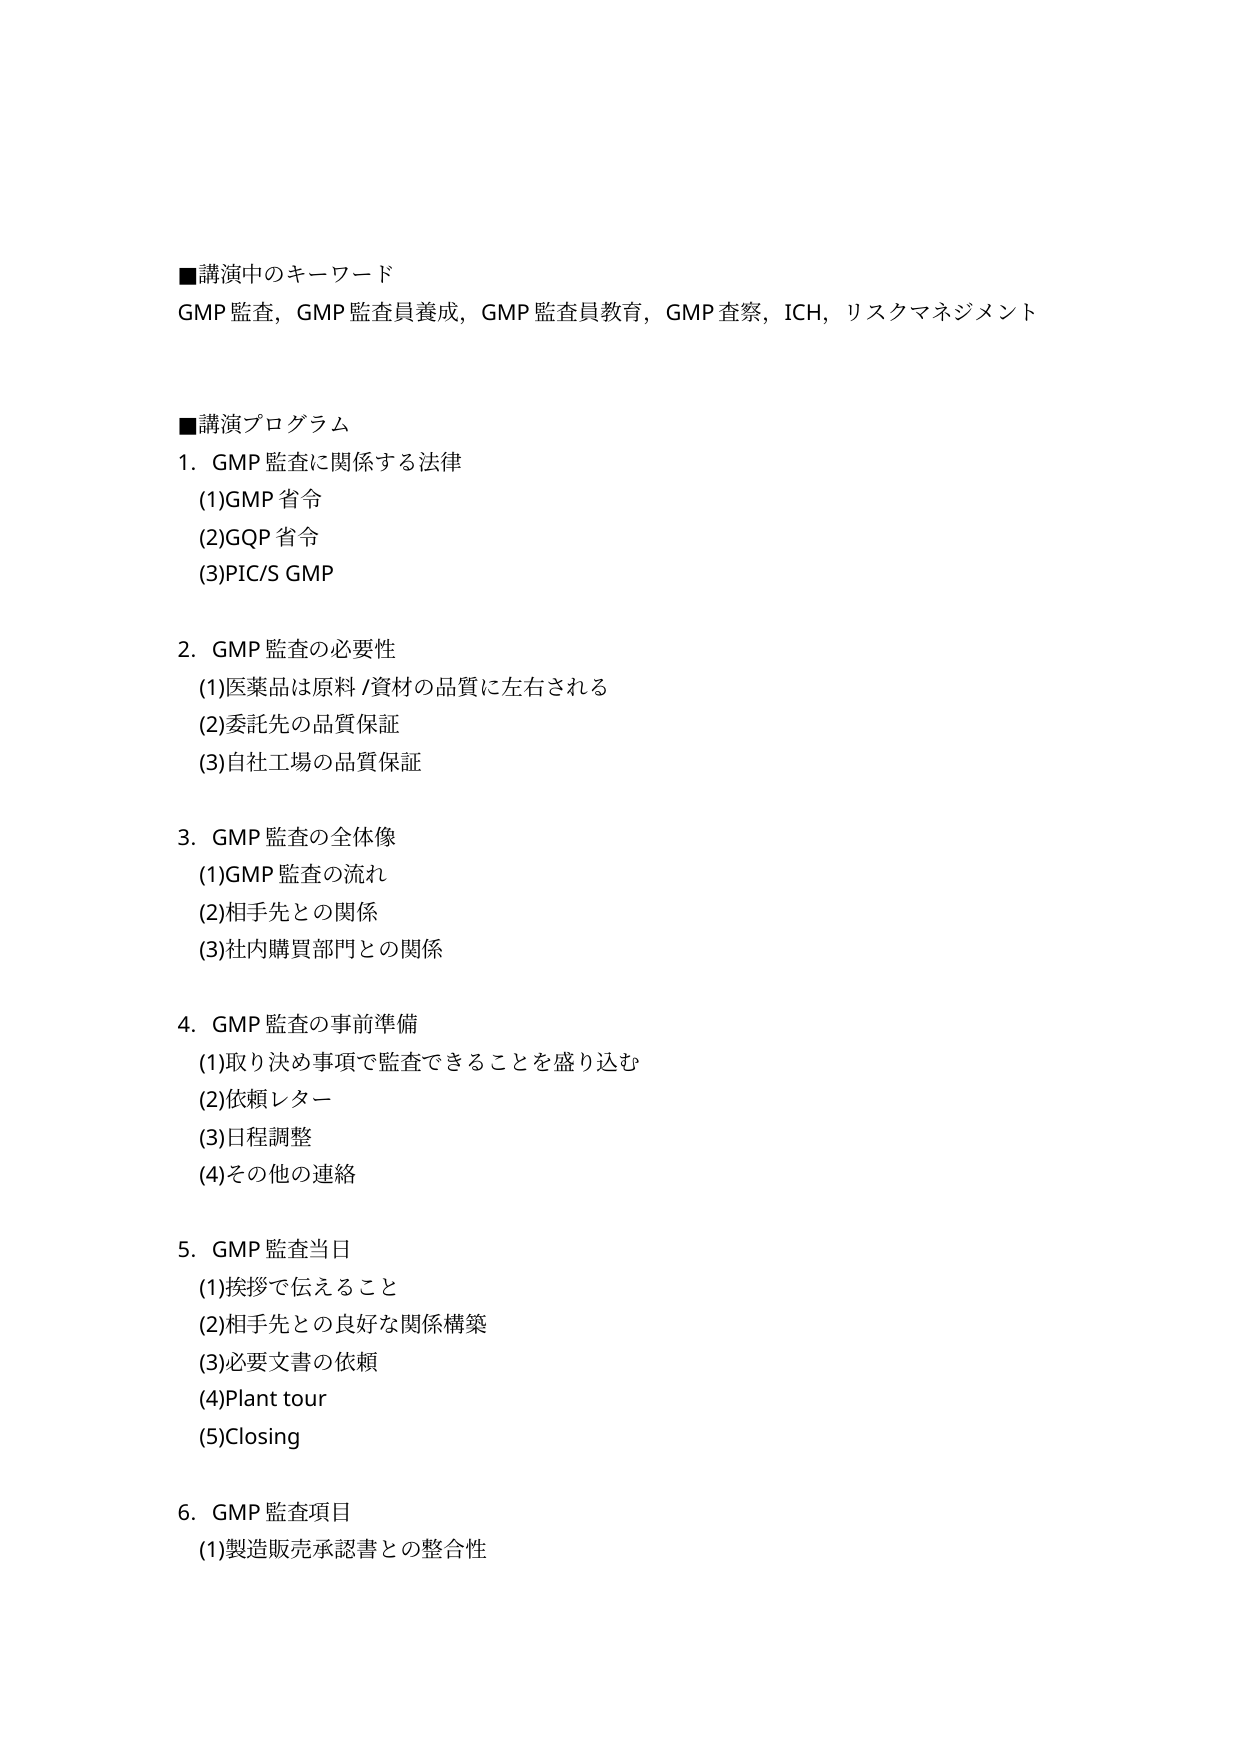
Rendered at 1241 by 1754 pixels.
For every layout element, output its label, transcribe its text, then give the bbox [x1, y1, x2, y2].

text 4．GMP監査の事前準備 [177, 1004, 1063, 1042]
text 6．GMP監査項目 [177, 1492, 1063, 1529]
text (3)PIC/S GMP [177, 554, 1063, 592]
text 2．GMP監査の必要性 [177, 629, 1063, 667]
text ■講演中のキーワード [177, 254, 1063, 292]
text (3)日程調整 [177, 1117, 1063, 1154]
text (1)取り決め事項で監査できることを盛り込む [177, 1042, 1063, 1079]
text (3)必要文書の依頼 [177, 1342, 1063, 1379]
text (4)その他の連絡 [177, 1154, 1063, 1192]
text (5)Closing [177, 1417, 1063, 1454]
text ■講演プログラム [177, 404, 1063, 442]
text (1)GMP監査の流れ [177, 854, 1063, 892]
text (1)医薬品は原料 /資材の品質に左右される [177, 667, 1063, 704]
text (3)社内購買部門との関係 [177, 929, 1063, 967]
text (1)製造販売承認書との整合性 [177, 1529, 1063, 1567]
text GMP監査，GMP監査員養成，GMP監査員教育，GMP査察，ICH，リスクマネジメント [177, 292, 1063, 329]
text (2)GQP省令 [177, 517, 1063, 554]
text (1)GMP省令 [177, 479, 1063, 517]
text (2)相手先との良好な関係構築 [177, 1304, 1063, 1342]
text (2)依頼レター [177, 1079, 1063, 1117]
text (4)Plant tour [177, 1379, 1063, 1417]
text (2)相手先との関係 [177, 892, 1063, 929]
text 3．GMP監査の全体像 [177, 817, 1063, 854]
text (1)挨拶で伝えること [177, 1267, 1063, 1304]
text (3)自社工場の品質保証 [177, 742, 1063, 779]
text 1．GMP監査に関係する法律 [177, 442, 1063, 479]
text 5．GMP監査当日 [177, 1229, 1063, 1267]
text (2)委託先の品質保証 [177, 704, 1063, 742]
